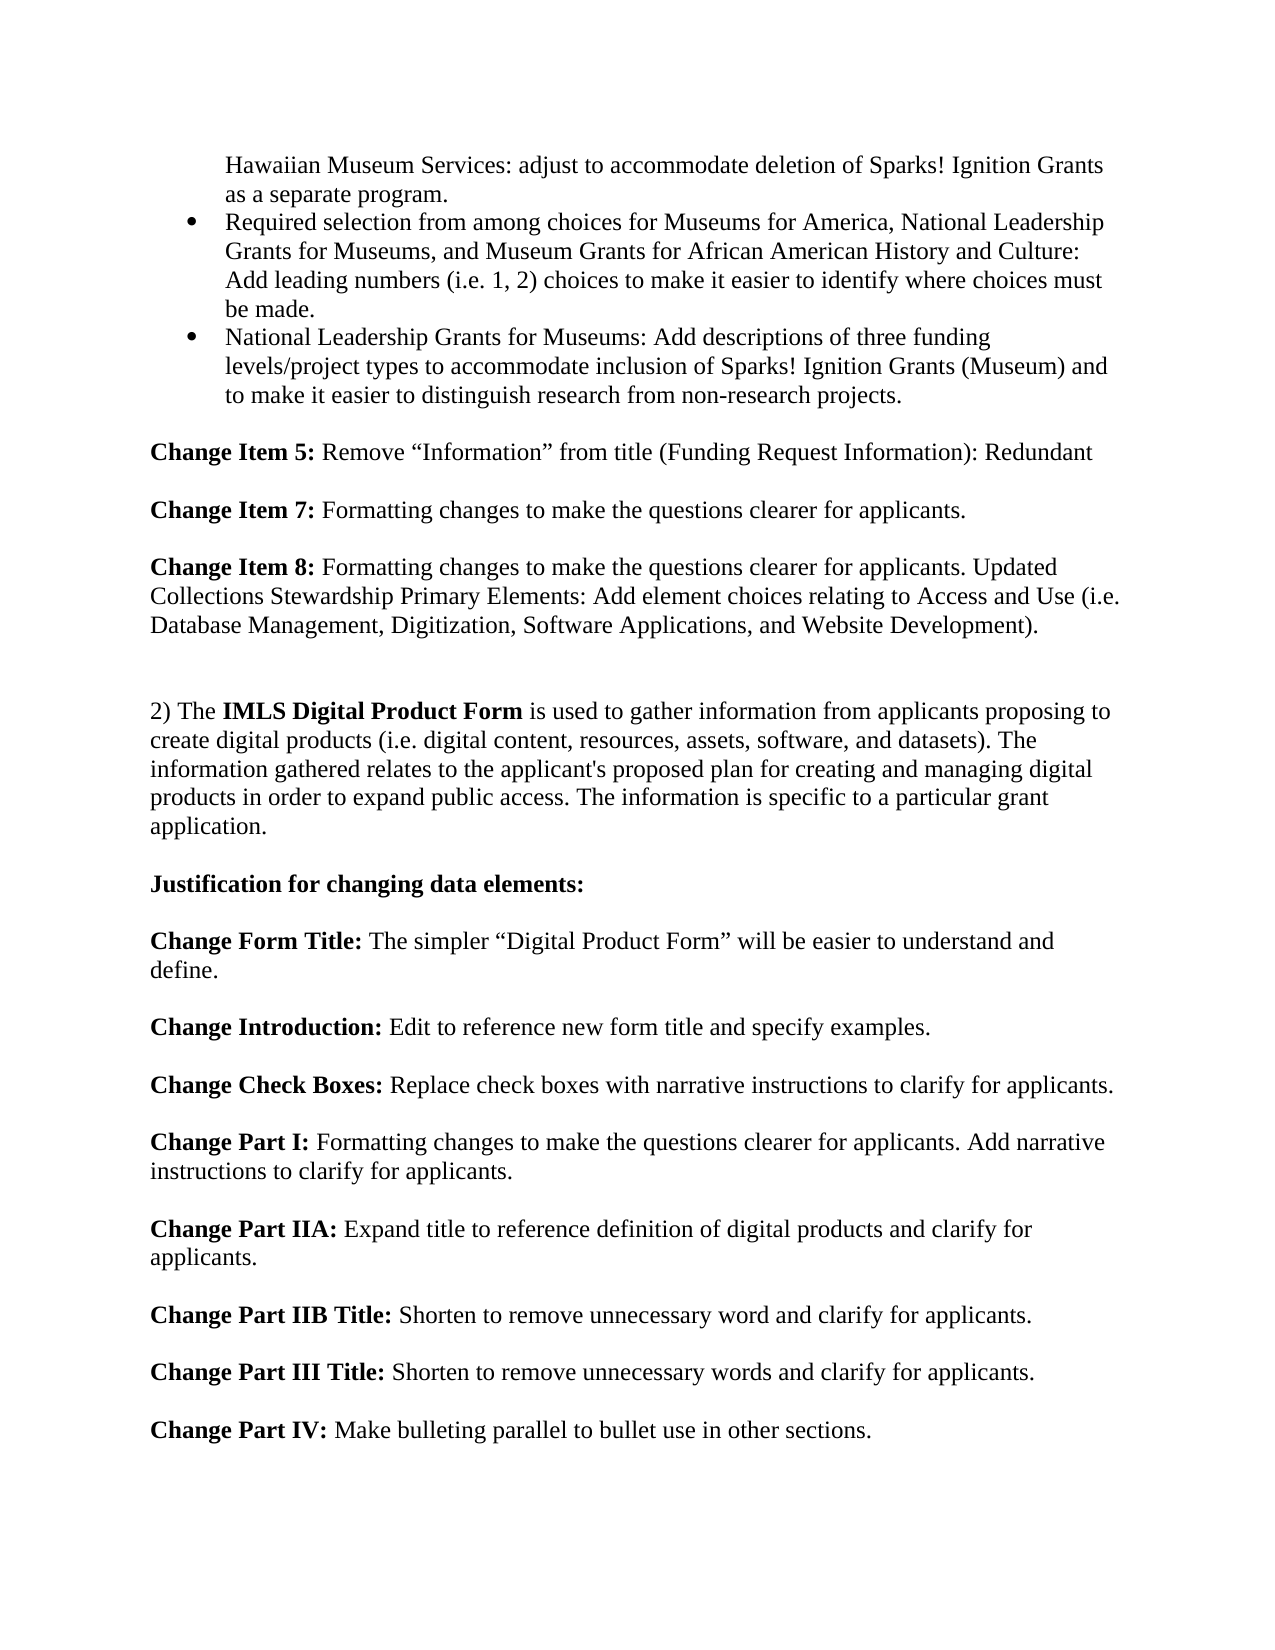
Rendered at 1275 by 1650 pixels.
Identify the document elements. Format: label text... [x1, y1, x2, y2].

text Change Part I: Formatting changes to make the questions clearer for applicants. Add narrative instructions to clarify for applicants. [150, 1127, 1125, 1185]
text Change Item 7: Formatting changes to make the questions clearer for applicants. [150, 495, 1125, 524]
text Change Part III Title: Shorten to remove unnecessary words and clarify for applicants. [150, 1357, 1125, 1386]
text Justification for changing data elements: [150, 869, 1125, 897]
text Change Part IIA: Expand title to reference definition of digital products and clarify for applicants. [150, 1214, 1125, 1271]
text Change Item 5: Remove “Information” from title (Funding Request Information): Redundant [150, 437, 1125, 466]
list Required selection from among choices for Museums for America, National Leadership Grants for Museums, and Museum Grants for African American History and Culture: Add leading numbers (i.e. 1, 2) choices to make it easier to identify where choices must be made. [187, 207, 1125, 322]
text Change Introduction: Edit to reference new form title and specify examples. [150, 1012, 1125, 1041]
text Change Part IIB Title: Shorten to remove unnecessary word and clarify for applicants. [150, 1300, 1125, 1329]
text 2) The IMLS Digital Product Form is used to gather information from applicants proposing to create digital products (i.e. digital content, resources, assets, software, and datasets). The information gathered relates to the applicant's proposed plan for creating and managing digital products in order to expand public access. The information is specific to a particular grant application. [150, 696, 1125, 840]
text Change Check Boxes: Replace check boxes with narrative instructions to clarify for applicants. [150, 1070, 1125, 1099]
text Change Form Title: The simpler “Digital Product Form” will be easier to understand and define. [150, 926, 1125, 984]
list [187, 150, 1125, 207]
text Change Item 8: Formatting changes to make the questions clearer for applicants. Updated Collections Stewardship Primary Elements: Add element choices relating to Access and Use (i.e. Database Management, Digitization, Software Applications, and Website Development). [150, 552, 1125, 639]
text Change Part IV: Make bulleting parallel to bullet use in other sections. [150, 1415, 1125, 1444]
list National Leadership Grants for Museums: Add descriptions of three funding levels/project types to accommodate inclusion of Sparks! Ignition Grants (Museum) and to make it easier to distinguish research from non-research projects. [187, 322, 1125, 409]
